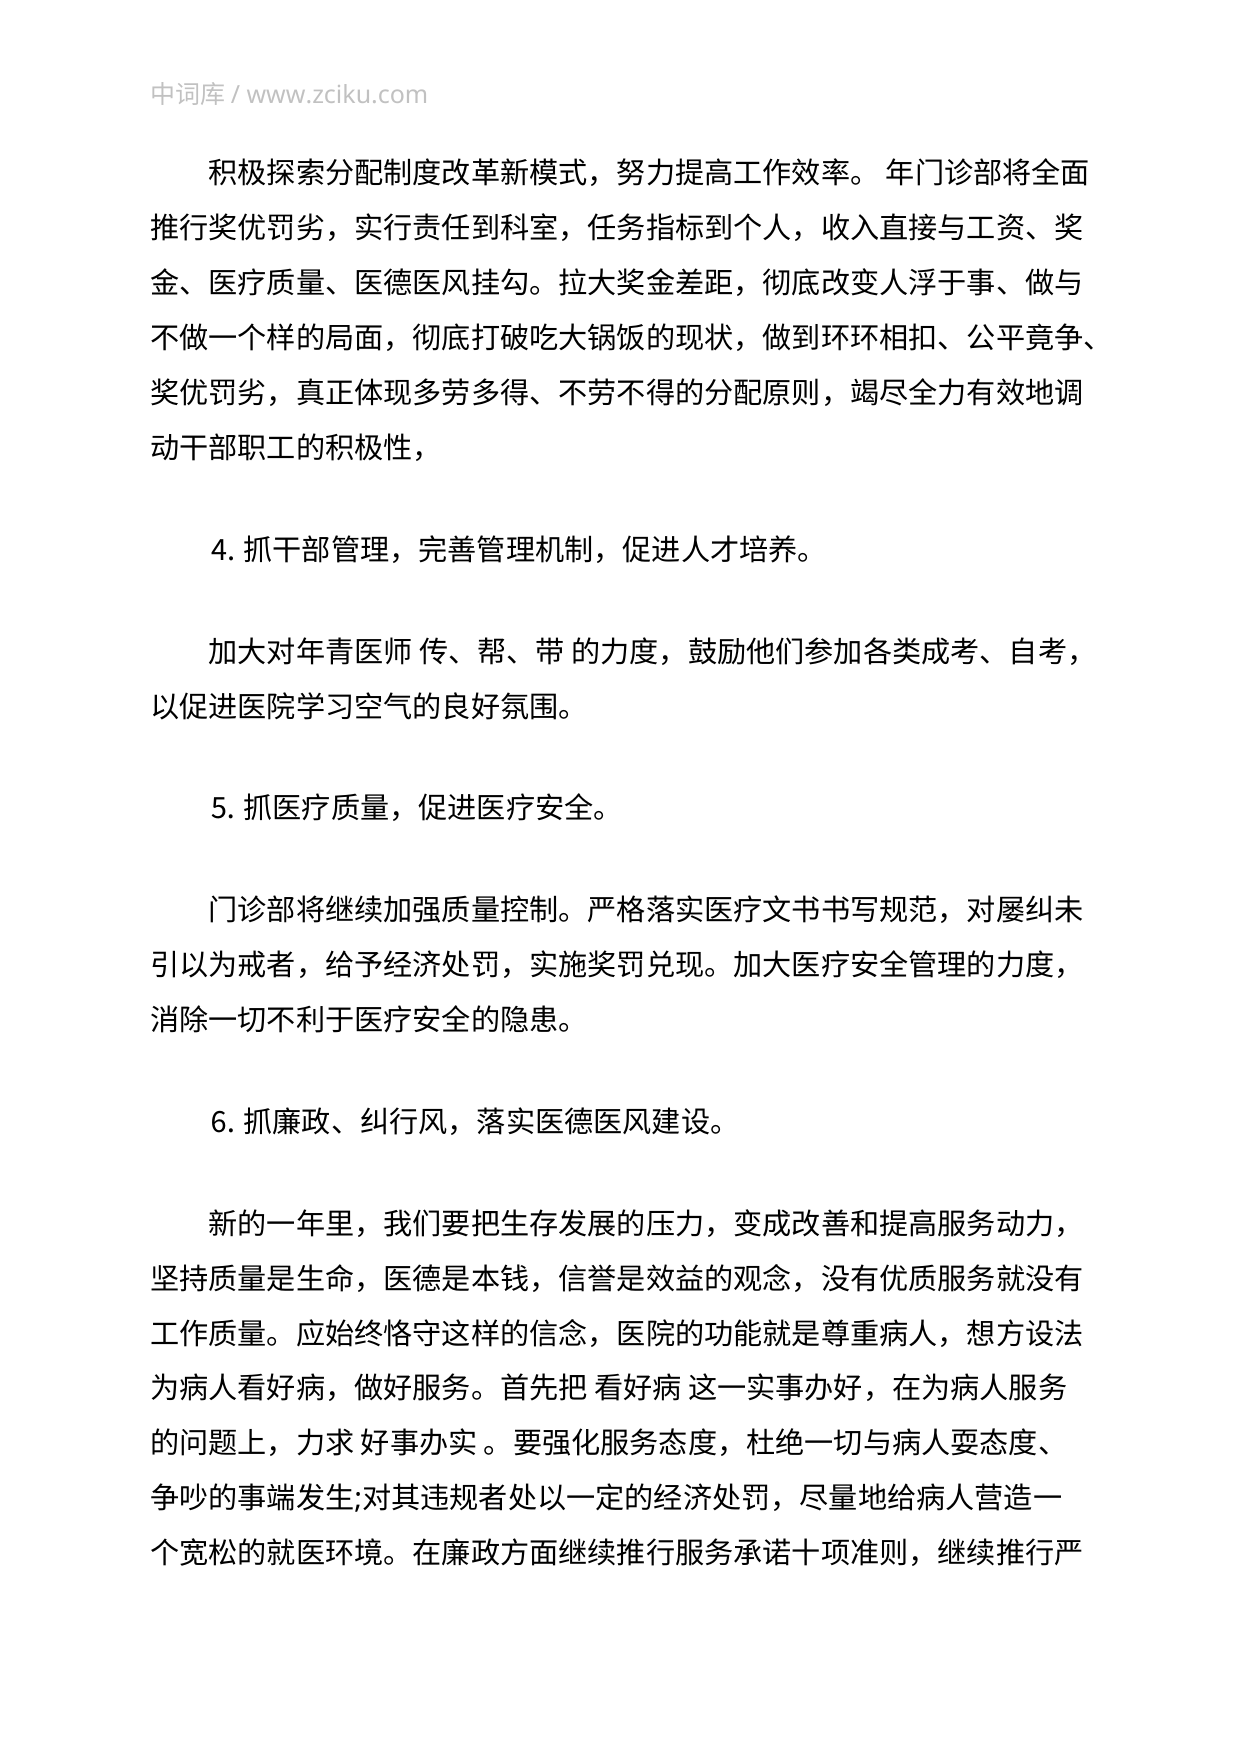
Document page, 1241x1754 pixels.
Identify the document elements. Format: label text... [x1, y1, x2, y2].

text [150, 1200, 1090, 1572]
text 门诊部将继续加强质量控制。严格落实医疗文书书写规范，对屡纠未引以为戒者，给予经济处罚，实施奖罚兑现。加大医疗安全管理的力度，消除一切不利于医疗安全的隐患。 [150, 887, 1090, 1039]
text 积极探索分配制度改革新模式，努力提高工作效率。 年门诊部将全面推行奖优罚劣，实行责任到科室，任务指标到个人，收入直接与工资、奖金、医疗质量、医德医风挂勾。拉大奖金差距，彻底改变人浮于事、做与不做一个样的局面，彻底打破吃大锅饭的现状，做到环环相扣、公平竟争、奖优罚劣，真正体现多劳多得、不劳不得的分配原则，竭尽全力有效地调动干部职工的积极性， [150, 150, 1090, 467]
text ⒌抓医疗质量，促进医疗安全。 [150, 785, 1090, 827]
text ⒋抓干部管理，完善管理机制，促进人才培养。 [150, 526, 1090, 569]
text 加大对年青医师 传、帮、带 的力度，鼓励他们参加各类成考、自考，以促进医院学习空气的良好氛围。 [150, 628, 1090, 725]
text ⒍抓廉政、纠行风，落实医德医风建设。 [150, 1098, 1090, 1141]
